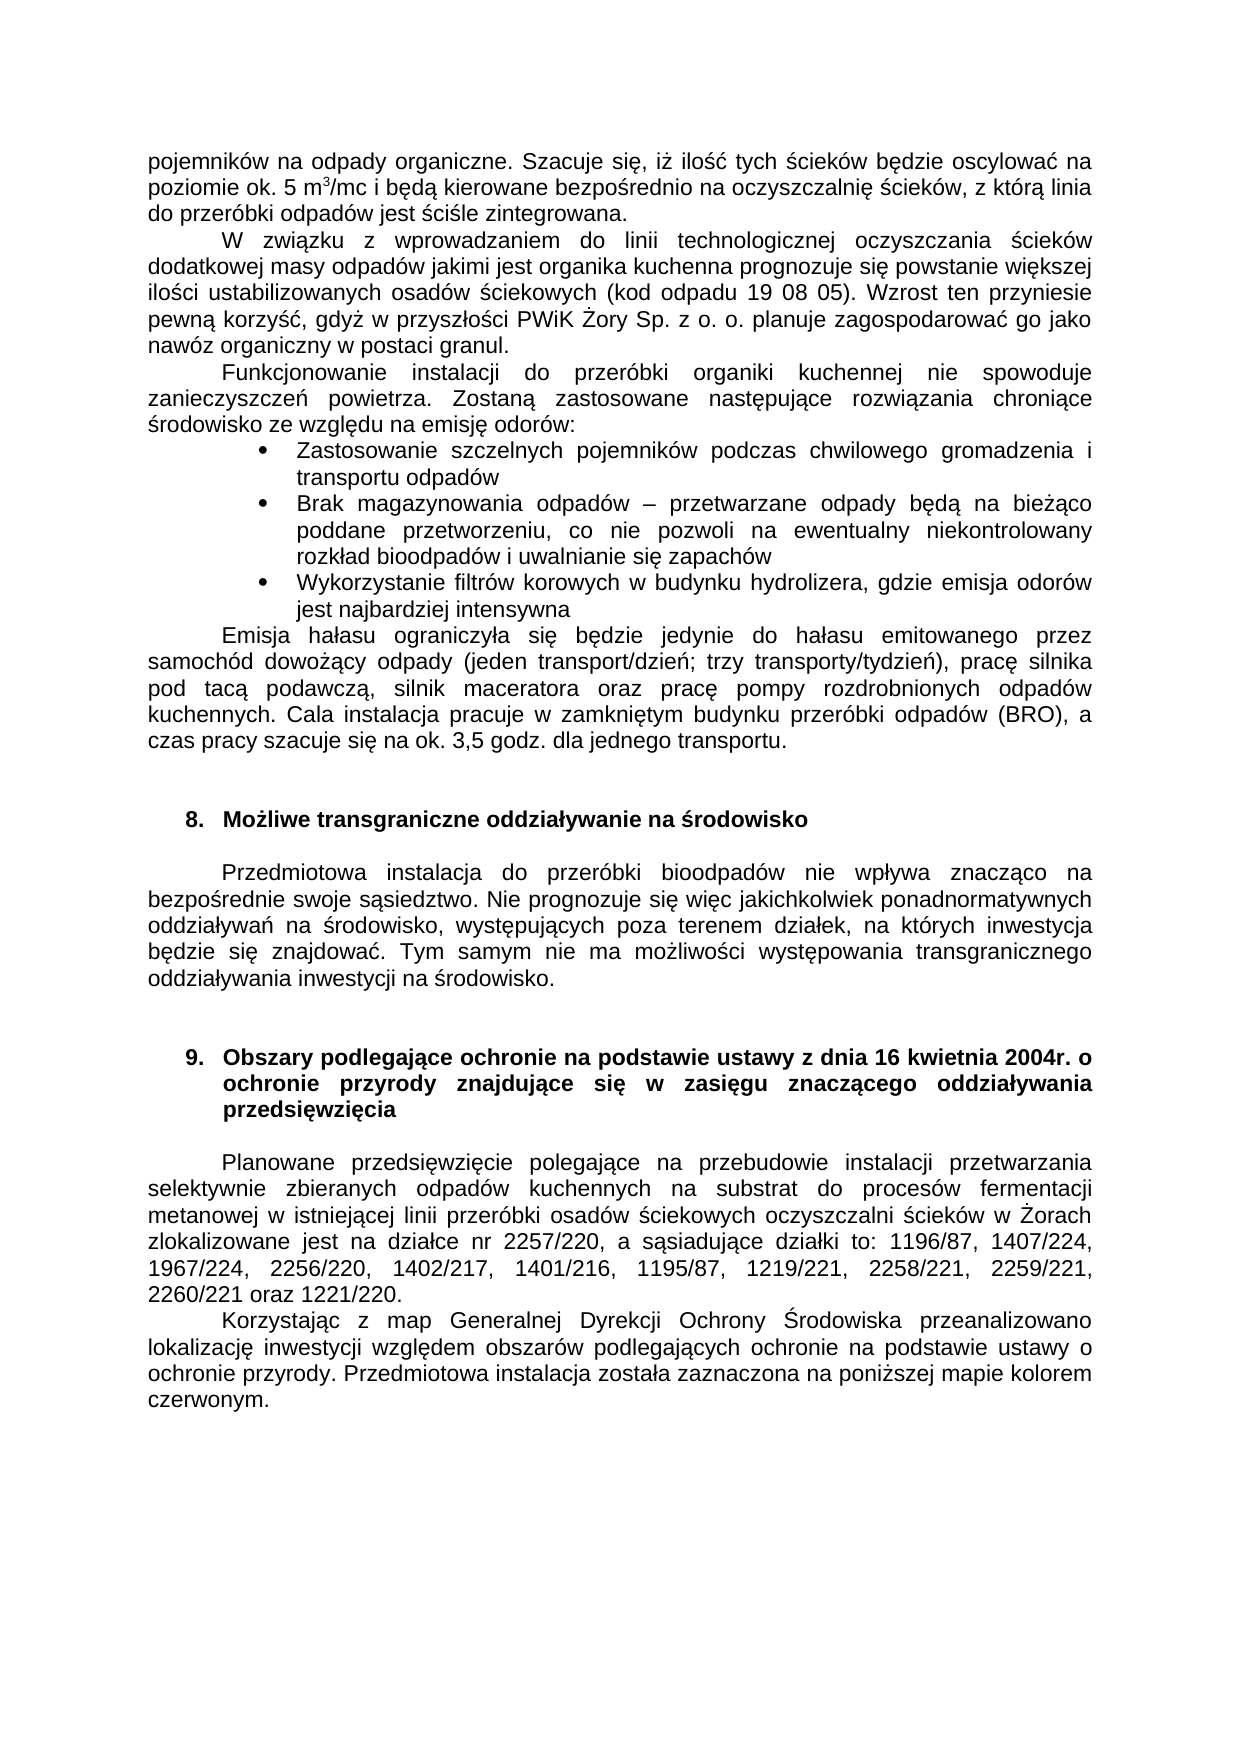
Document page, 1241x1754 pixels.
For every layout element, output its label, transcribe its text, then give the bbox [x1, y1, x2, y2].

text Przedmiotowa instalacja do przeróbki bioodpadów nie wpływa znacząco na bezpośrednie swoje sąsiedztwo. Nie prognozuje się więc jakichkolwiek ponadnormatywnych oddziaływań na środowisko, występujących poza terenem działek, na których inwestycja będzie się znajdować. Tym samym nie ma możliwości występowania transgranicznego oddziaływania inwestycji na środowisko. [148, 859, 1093, 991]
text Obszary podlegające ochronie na podstawie ustawy z dnia 16 kwietnia 2004r. o ochronie przyrody znajdujące się w zasięgu znaczącego oddziaływania przedsięwzięcia [185, 1044, 1093, 1123]
list Brak magazynowania odpadów – przetwarzane odpady będą na bieżąco poddane przetworzeniu, co nie pozwoli na ewentualny niekontrolowany rozkład bioodpadów i uwalnianie się zapachów [259, 490, 1093, 569]
text Korzystając z map Generalnej Dyrekcji Ochrony Środowiska przeanalizowano lokalizację inwestycji względem obszarów podlegających ochronie na podstawie ustawy o ochronie przyrody. Przedmiotowa instalacja została zaznaczona na poniższej mapie kolorem czerwonym. [148, 1307, 1093, 1413]
list W związku z wprowadzaniem do linii technologicznej oczyszczania ścieków dodatkowej masy odpadów jakimi jest organika kuchenna prognozuje się powstanie większej ilości ustabilizowanych osadów ściekowych (kod odpadu 19 08 05). Wzrost ten przyniesie pewną korzyść, gdyż w przyszłości PWiK Żory Sp. z o. o. planuje zagospodarować go jako nawóz organiczny w postaci granul. [148, 227, 1093, 358]
text Planowane przedsięwzięcie polegające na przebudowie instalacji przetwarzania selektywnie zbieranych odpadów kuchennych na substrat do procesów fermentacji metanowej w istniejącej linii przeróbki osadów ściekowych oczyszczalni ścieków w Żorach zlokalizowane jest na działce nr 2257/220, a sąsiadujące działki to: 1196/87, 1407/224, 1967/224, 2256/220, 1402/217, 1401/216, 1195/87, 1219/221, 2258/221, 2259/221, 2260/221 oraz 1221/220. [148, 1149, 1093, 1307]
text Możliwe transgraniczne oddziaływanie na środowisko [185, 806, 1093, 833]
list Emisja hałasu ograniczyła się będzie jedynie do hałasu emitowanego przez samochód dowożący odpady (jeden transport/dzień; trzy transporty/tydzień), pracę silnika pod tacą podawczą, silnik maceratora oraz pracę pompy rozdrobnionych odpadów kuchennych. Cala instalacja pracuje w zamkniętym budynku przeróbki odpadów (BRO), a czas pracy szacuje się na ok. 3,5 godz. dla jednego transportu. [148, 622, 1093, 754]
text Funkcjonowanie instalacji do przeróbki organiki kuchennej nie spowoduje zanieczyszczeń powietrza. Zostaną zastosowane następujące rozwiązania chroniące środowisko ze względu na emisję odorów: [148, 358, 1093, 437]
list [148, 148, 1093, 227]
list Zastosowanie szczelnych pojemników podczas chwilowego gromadzenia i transportu odpadów [259, 437, 1093, 490]
list Wykorzystanie filtrów korowych w budynku hydrolizera, gdzie emisja odorów jest najbardziej intensywna [259, 569, 1093, 622]
